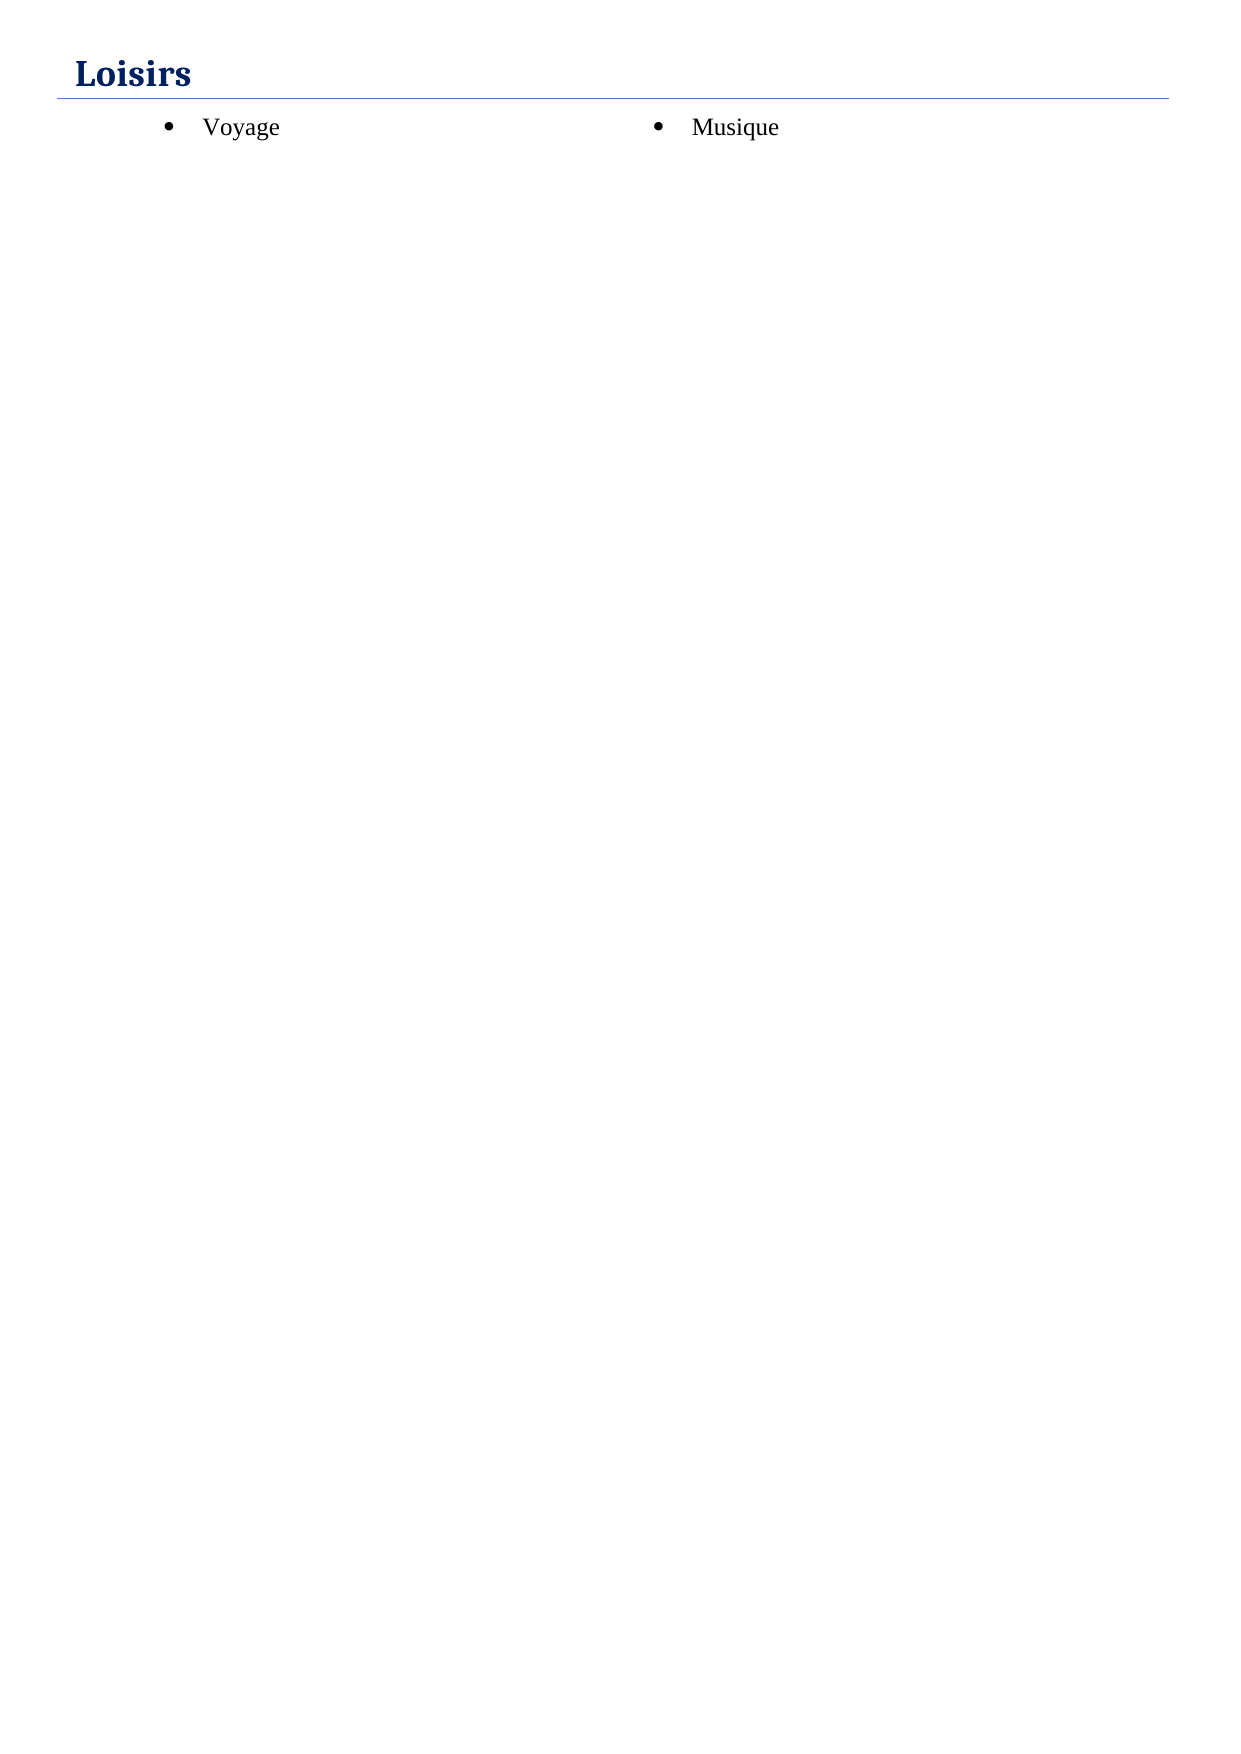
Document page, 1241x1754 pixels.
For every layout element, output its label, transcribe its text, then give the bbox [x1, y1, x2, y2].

table_header Voyage [139, 115, 628, 140]
text Loisirs [75, 53, 1183, 96]
table_header Musique [628, 115, 1118, 140]
